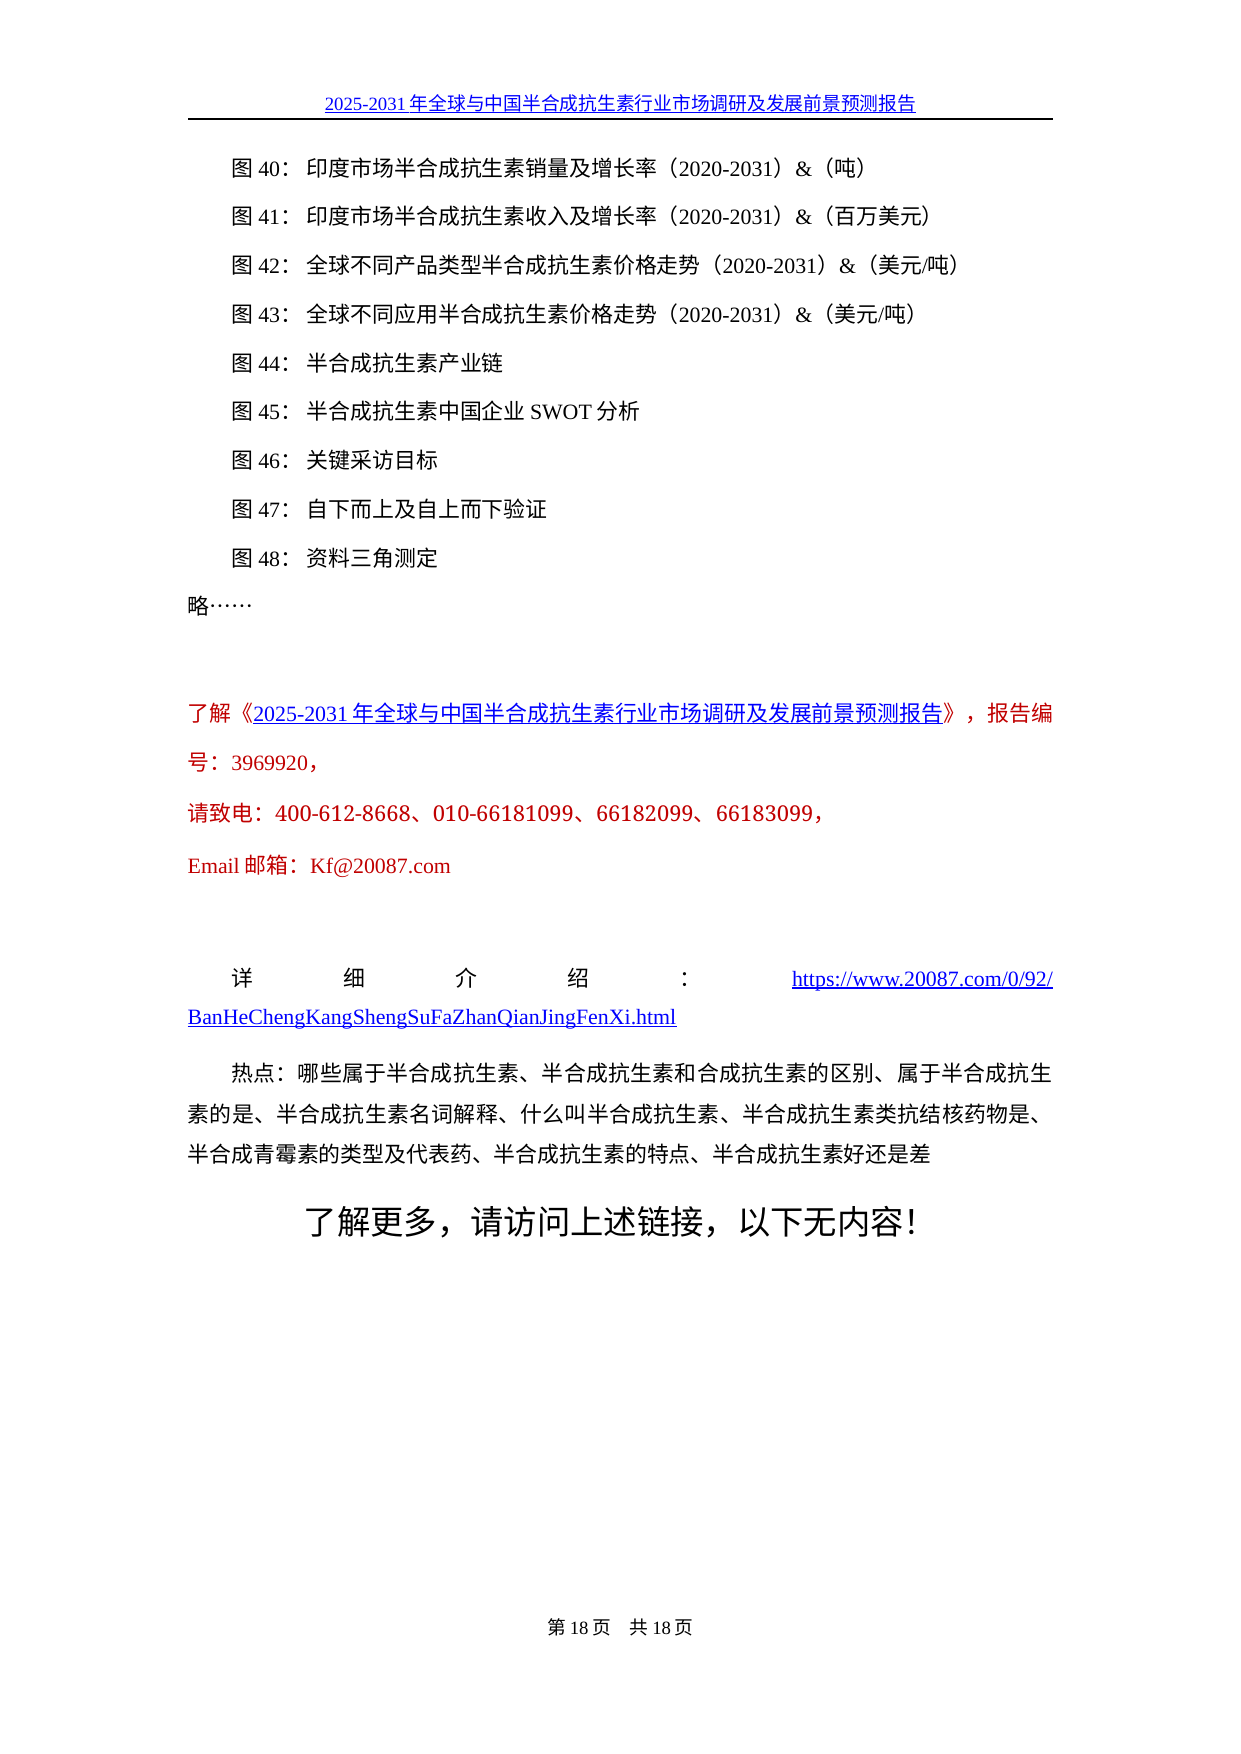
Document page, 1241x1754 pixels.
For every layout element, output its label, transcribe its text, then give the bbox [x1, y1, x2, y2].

text 详细介绍：https://www.20087.com/0/92/BanHeChengKangShengSuFaZhanQianJingFenXi.html [187, 960, 1053, 1033]
text 了解《2025-2031年全球与中国半合成抗生素行业市场调研及发展前景预测报告》，报告编号：3969920， [187, 695, 1053, 777]
title 了解更多，请访问上述链接，以下无内容！ [187, 1187, 1053, 1252]
text 热点：哪些属于半合成抗生素、半合成抗生素和合成抗生素的区别、属于半合成抗生素的是、半合成抗生素名词解释、什么叫半合成抗生素、半合成抗生素类抗结核药物是、半合成青霉素的类型及代表药、半合成抗生素的特点、半合成抗生素好还是差 [187, 1056, 1053, 1169]
text 请致电：400-612-8668、010-66181099、66182099、66183099， [187, 796, 1053, 828]
text Email邮箱：Kf@20087.com [187, 847, 1053, 880]
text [187, 150, 1053, 621]
